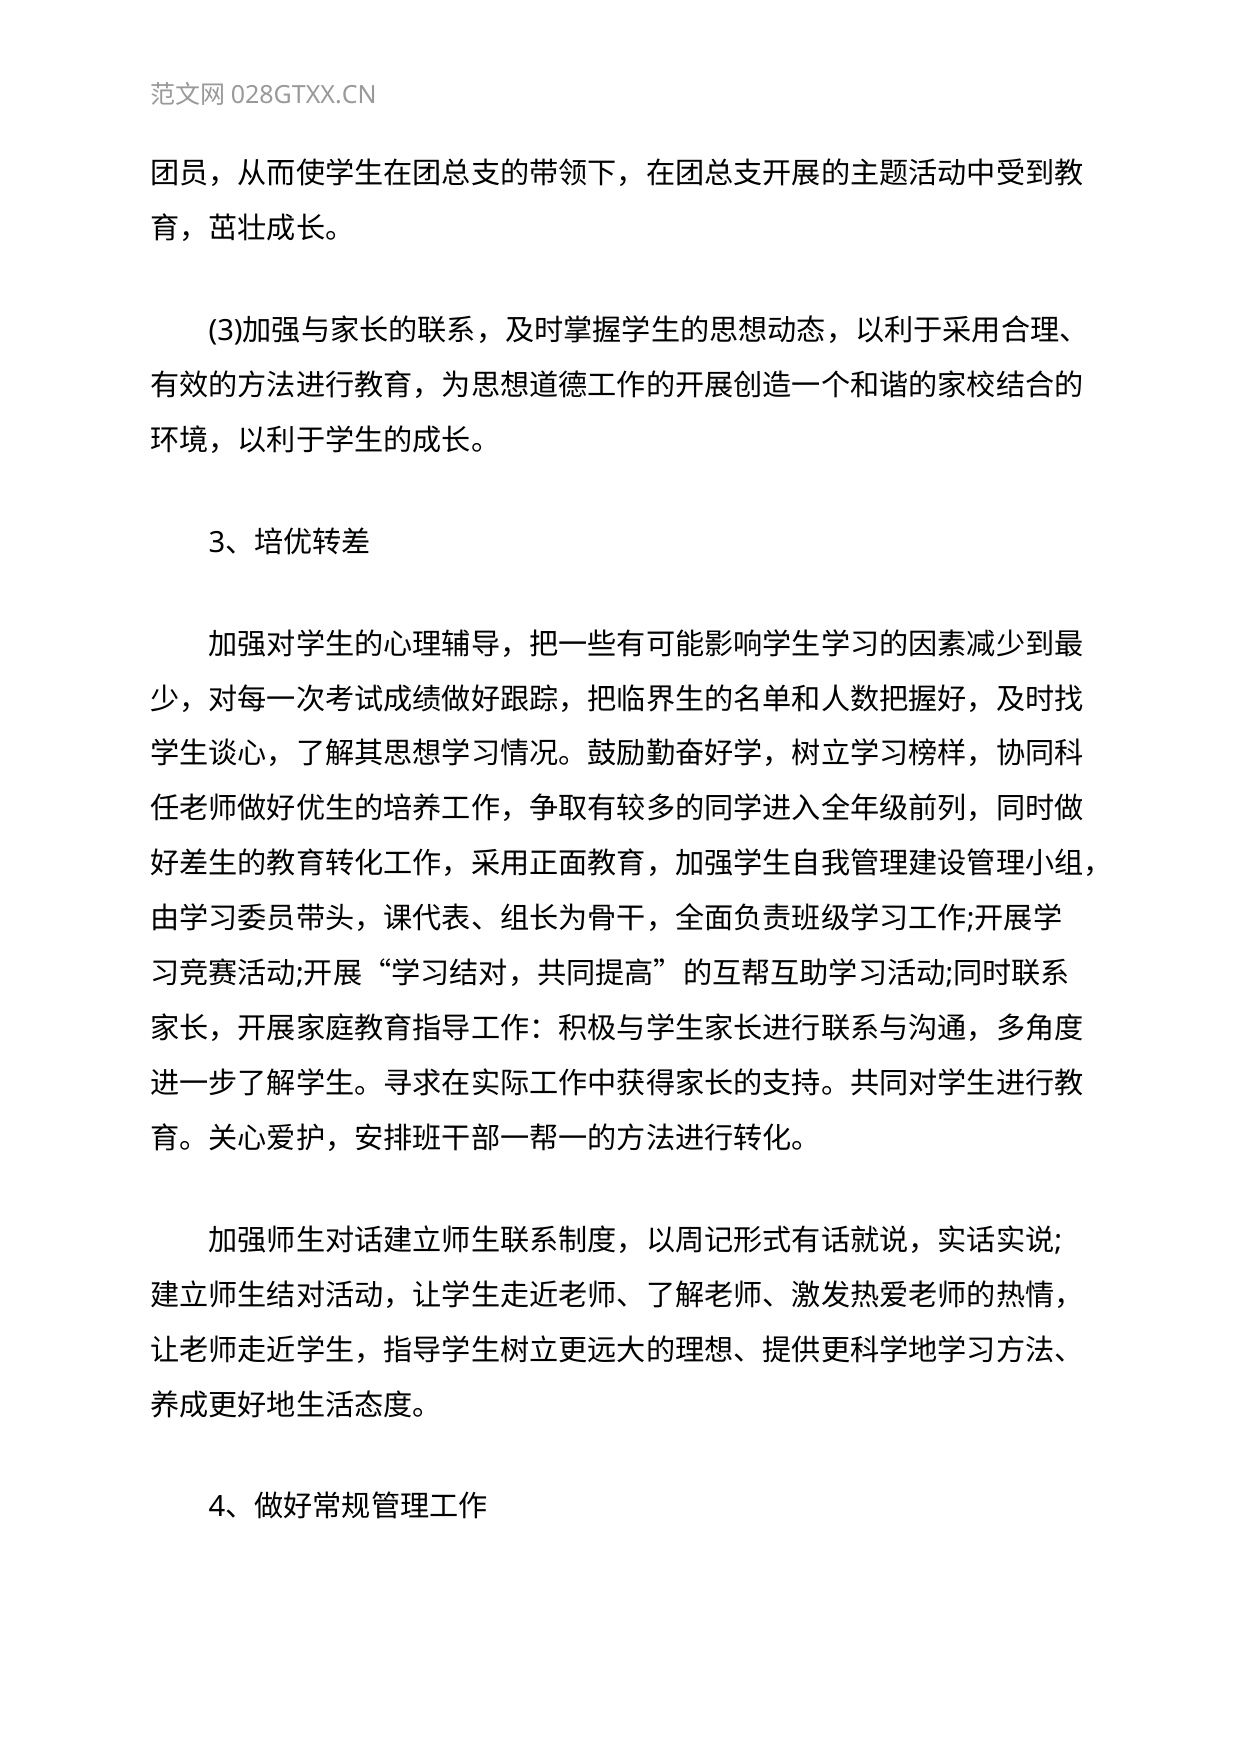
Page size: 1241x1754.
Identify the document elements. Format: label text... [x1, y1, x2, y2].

text 加强师生对话建立师生联系制度，以周记形式有话就说，实话实说;建立师生结对活动，让学生走近老师、了解老师、激发热爱老师的热情，让老师走近学生，指导学生树立更远大的理想、提供更科学地学习方法、养成更好地生活态度。 [150, 1216, 1090, 1423]
text 4、做好常规管理工作 [150, 1483, 1090, 1525]
text 3、培优转差 [150, 518, 1090, 561]
text 加强对学生的心理辅导，把一些有可能影响学生学习的因素减少到最少，对每一次考试成绩做好跟踪，把临界生的名单和人数把握好，及时找学生谈心，了解其思想学习情况。鼓励勤奋好学，树立学习榜样，协同科任老师做好优生的培养工作，争取有较多的同学进入全年级前列，同时做好差生的教育转化工作，采用正面教育，加强学生自我管理建设管理小组，由学习委员带头，课代表、组长为骨干，全面负责班级学习工作;开展学习竞赛活动;开展“学习结对，共同提高”的互帮互助学习活动;同时联系家长，开展家庭教育指导工作：积极与学生家长进行联系与沟通，多角度进一步了解学生。寻求在实际工作中获得家长的支持。共同对学生进行教育。关心爱护，安排班干部一帮一的方法进行转化。 [150, 620, 1090, 1157]
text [150, 150, 1090, 247]
text (3)加强与家长的联系，及时掌握学生的思想动态，以利于采用合理、有效的方法进行教育，为思想道德工作的开展创造一个和谐的家校结合的环境，以利于学生的成长。 [150, 307, 1090, 459]
